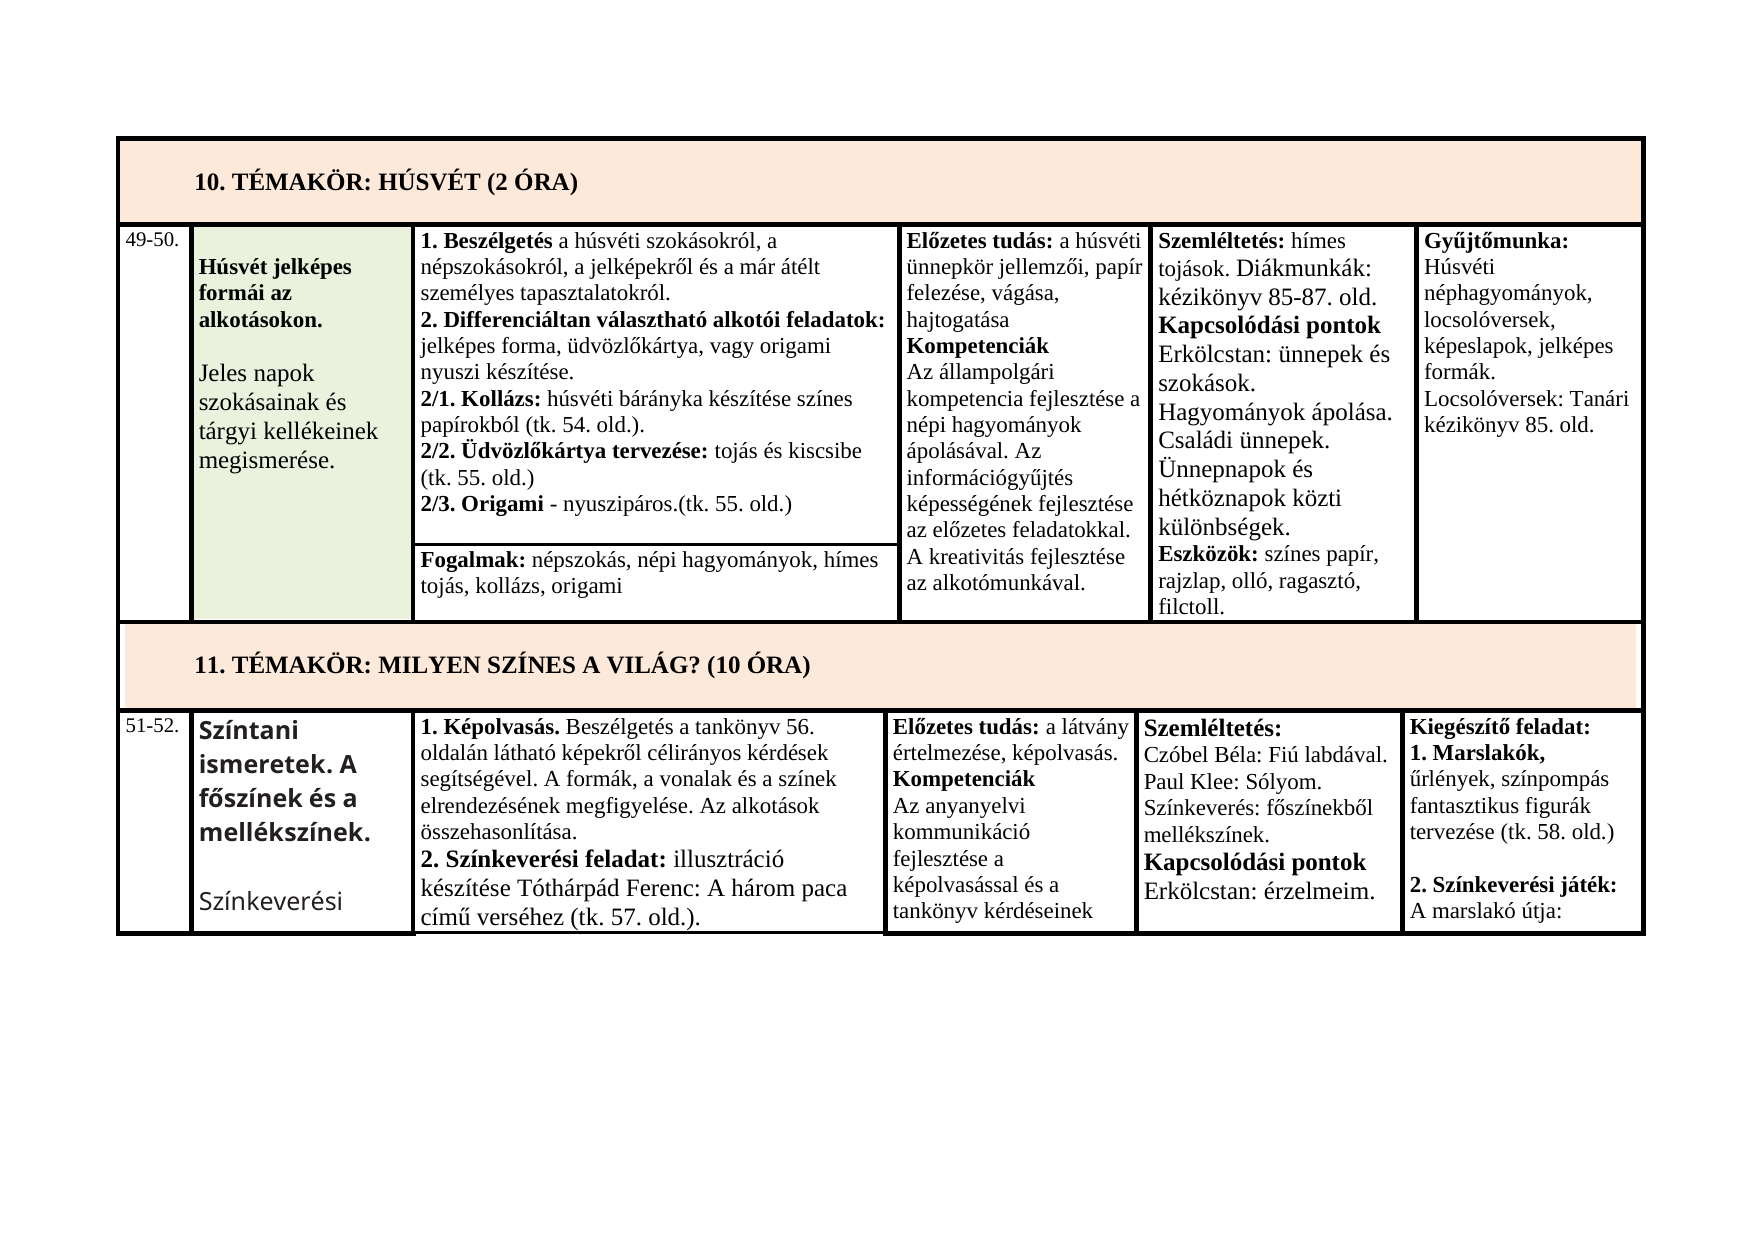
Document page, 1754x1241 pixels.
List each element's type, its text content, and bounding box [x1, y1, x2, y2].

table_cell 1. Képolvasás. Beszélgetés a tankönyv 56. oldalán látható képekről célirányos kérdések segítségével. A formák, a vonalak és a színek elrendezésének megfigyelése. Az alkotások összehasonlítása. 2. Színkeverési feladat: illusztráció készítése Tóthárpád Ferenc: A három paca című verséhez (tk. 57. old.). [415, 713, 883, 931]
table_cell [1405, 713, 1641, 931]
table_cell 51-52. [120, 713, 189, 931]
table_cell Fogalmak: népszokás, népi hagyományok, hímes tojás, kollázs, origami [415, 546, 897, 619]
table_cell Szemléltetés: hímes tojások. Diákmunkák: kézikönyv 85-87. old. Kapcsolódási pontok Erkölcstan: ünnepek és szokások. Hagyományok ápolása. Családi ünnepek. Ünnepnapok és hétköznapok közti különbségek. Eszközök: színes papír, rajzlap, olló, ragasztó, filctoll. [1153, 227, 1414, 619]
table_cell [888, 713, 1134, 931]
table_cell Gyűjtőmunka: Húsvéti néphagyományok, locsolóversek, képeslapok, jelképes formák. Locsolóversek: Tanári kézikönyv 85. old. [1419, 227, 1641, 619]
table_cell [194, 713, 411, 931]
table_cell 10. TÉMAKÖR: HÚSVÉT (2 ÓRA) [120, 141, 1641, 222]
table_cell Előzetes tudás: a húsvéti ünnepkör jellemzői, papír felezése, vágása, hajtogatása Kompetenciák Az állampolgári kompetencia fejlesztése a népi hagyományok ápolásával. Az információgyűjtés képességének fejlesztése az előzetes feladatokkal. A kreativitás fejlesztése az alkotómunkával. [902, 227, 1148, 619]
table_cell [1139, 713, 1400, 931]
table_cell Húsvét jelképes formái az alkotásokon. Jeles napok szokásainak és tárgyi kellékeinek megismerése. [194, 227, 411, 619]
table_cell 1. Beszélgetés a húsvéti szokásokról, a népszokásokról, a jelképekről és a már átélt személyes tapasztalatokról. 2. Differenciáltan választható alkotói feladatok: jelképes forma, üdvözlőkártya, vagy origami nyuszi készítése. 2/1. Kollázs: húsvéti bárányka készítése színes papírokból (tk. 54. old.). 2/2. Üdvözlőkártya tervezése: tojás és kiscsibe (tk. 55. old.) 2/3. Origami - nyuszipáros.(tk. 55. old.) [415, 227, 897, 543]
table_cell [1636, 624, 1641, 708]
table_cell 49-50. [120, 227, 189, 619]
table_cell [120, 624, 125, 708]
